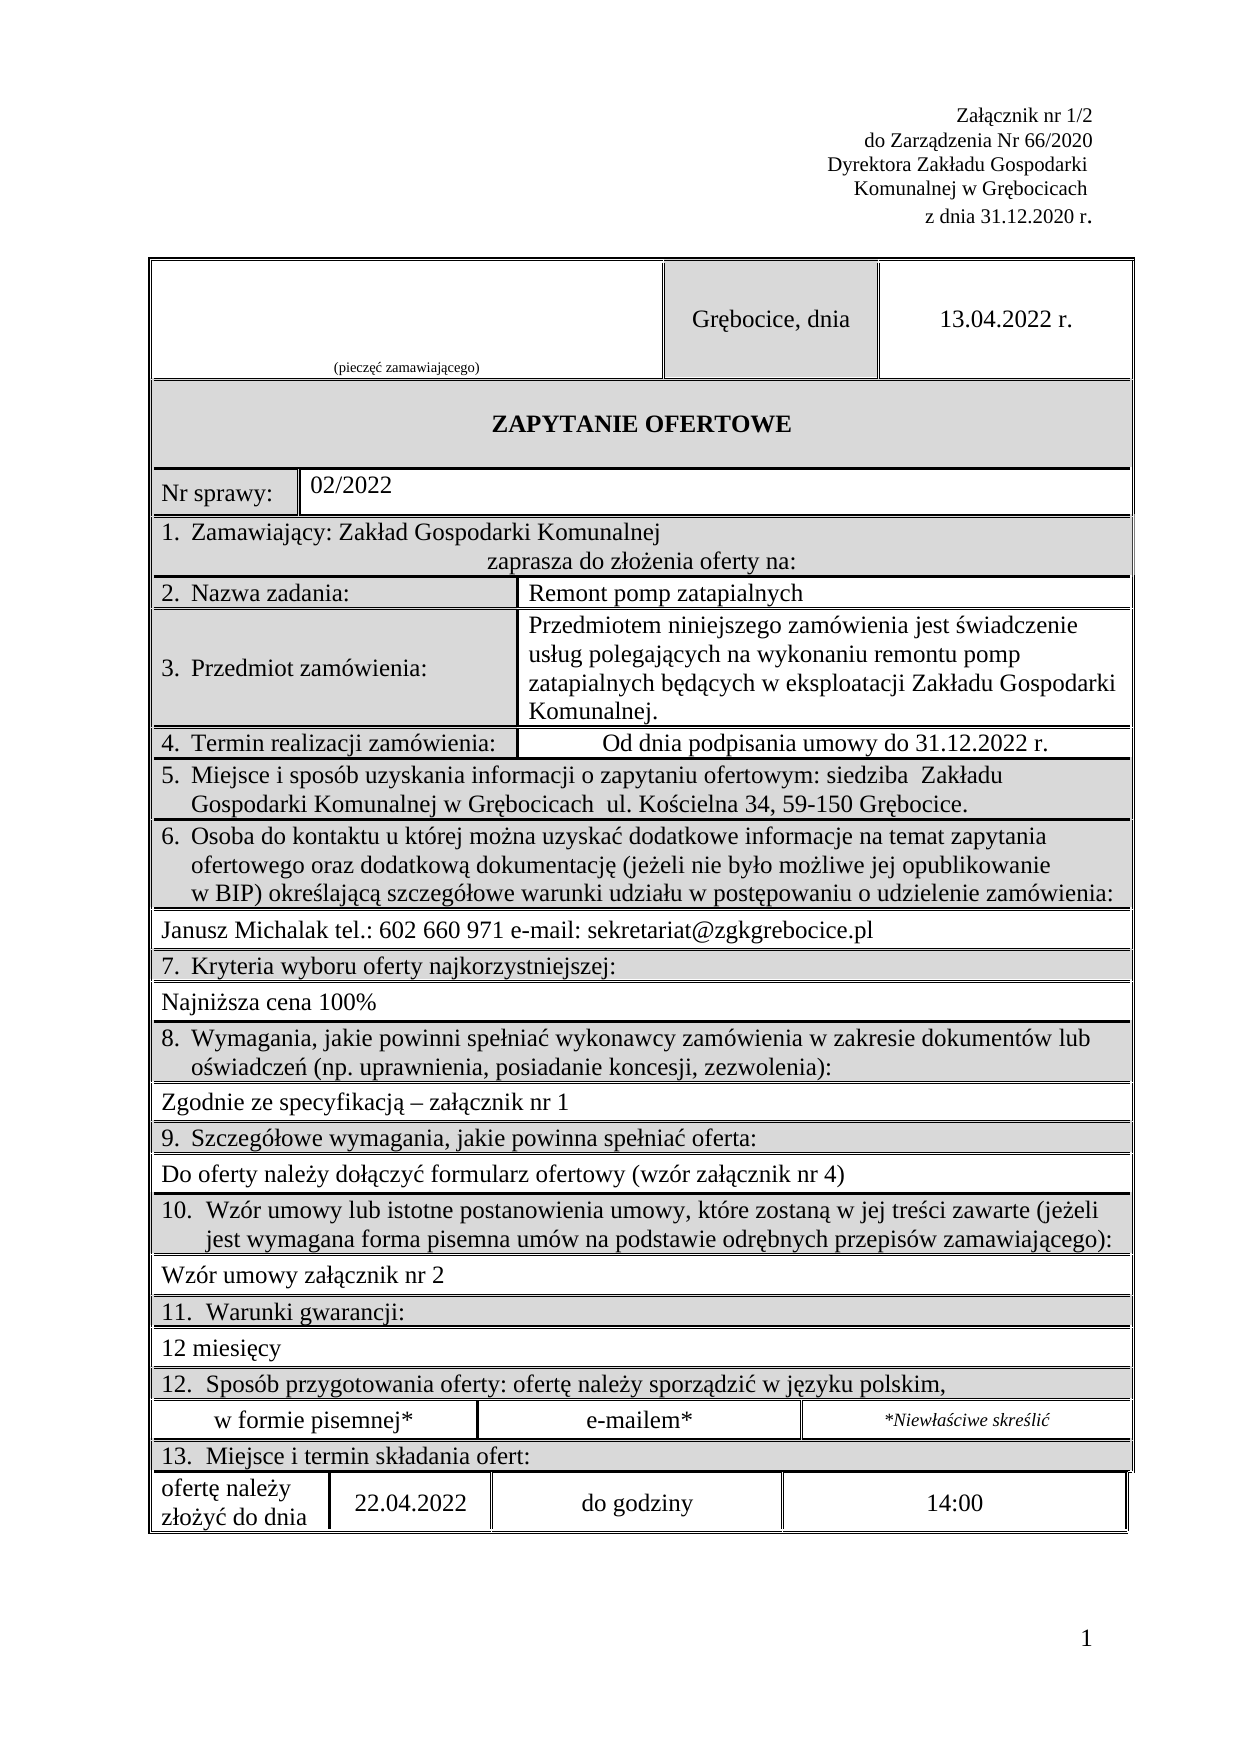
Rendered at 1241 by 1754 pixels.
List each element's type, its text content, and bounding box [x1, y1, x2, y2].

table_cell Remont pomp zatapialnych [519, 575, 1132, 607]
text Załącznik nr 1/2 [148, 103, 1093, 127]
table_cell Od dnia podpisania umowy do 31.12.2022 r. [519, 725, 1132, 757]
table_cell Szczegółowe wymagania, jakie powinna spełniać oferta: [150, 1120, 1133, 1152]
table_cell Zamawiający: Zakład Gospodarki Komunalnej zaprasza do złożenia oferty na: [152, 514, 1132, 575]
table_header 13.04.2022 r. [879, 261, 1132, 377]
table_cell Nazwa zadania: [152, 575, 516, 607]
table_cell Wymagania, jakie powinni spełniać wykonawcy zamówienia w zakresie dokumentów lub oświadczeń (np. uprawnienia, posiadanie koncesji, zezwolenia): [152, 1020, 1132, 1081]
table_cell e-mailem* [479, 1401, 800, 1438]
table_header (pieczęć zamawiającego) [152, 261, 663, 377]
table_cell Warunki gwarancji: [152, 1294, 1132, 1325]
table_cell 12 miesięcy [152, 1325, 1132, 1366]
table_cell Nr sprawy: [152, 467, 297, 514]
table_cell Sposób przygotowania oferty: ofertę należy sporządzić w języku polskim, [150, 1366, 1133, 1398]
text Dyrektora Zakładu Gospodarki Komunalnej w Grębocicach z dnia 31.12.2020 r. [709, 152, 1093, 228]
table_cell 22.04.2022 [329, 1473, 492, 1531]
table_cell Termin realizacji zamówienia: [152, 725, 516, 757]
table_cell 14:00 [783, 1473, 1127, 1531]
table_header Grębocice, dnia [664, 261, 878, 377]
table_cell ofertę należy złożyć do dnia [152, 1470, 329, 1531]
table_cell do godziny [492, 1473, 783, 1531]
table_cell Najniższa cena 100% [152, 980, 1132, 1020]
table_cell Wzór umowy lub istotne postanowienia umowy, które zostaną w jej treści zawarte (jeżeli jest wymagana forma pisemna umów na podstawie odrębnych przepisów zamawiającego): [152, 1192, 1132, 1253]
table_cell Zgodnie ze specyfikacją – załącznik nr 1 [150, 1081, 1133, 1120]
table_cell Miejsce i termin składania ofert: [152, 1438, 1132, 1470]
table_cell ZAPYTANIE OFERTOWE [152, 378, 1132, 467]
table_cell Miejsce i sposób uzyskania informacji o zapytaniu ofertowym: siedziba Zakładu Gospodarki Komunalnej w Grębocicach ul. Kościelna 34, 59-150 Grębocice. [152, 757, 1132, 818]
table_cell Przedmiot zamówienia: [150, 607, 517, 725]
table_cell Janusz Michalak tel.: 602 660 971 e-mail: sekretariat@zgkgrebocice.pl [152, 907, 1132, 948]
table_cell Do oferty należy dołączyć formularz ofertowy (wzór załącznik nr 4) [150, 1152, 1133, 1192]
table_cell Wzór umowy załącznik nr 2 [150, 1253, 1133, 1293]
table_cell Osoba do kontaktu u której można uzyskać dodatkowe informacje na temat zapytania ofertowego oraz dodatkową dokumentację (jeżeli nie było możliwe jej opublikowanie w BIP) określającą szczegółowe warunki udziału w postępowaniu o udzielenie zamówienia: [150, 818, 1133, 907]
table_cell 02/2022 [301, 467, 1132, 514]
table_cell *Niewłaściwe skreślić [802, 1398, 1133, 1438]
text do Zarządzenia Nr 66/2020 [709, 127, 1093, 152]
table_cell w formie pisemnej* [150, 1398, 477, 1438]
table_cell Kryteria wyboru oferty najkorzystniejszej: [150, 948, 1133, 979]
table_cell Przedmiotem niniejszego zamówienia jest świadczenie usług polegających na wykonaniu remontu pomp zatapialnych będących w eksploatacji Zakładu Gospodarki Komunalnej. [517, 607, 1133, 725]
